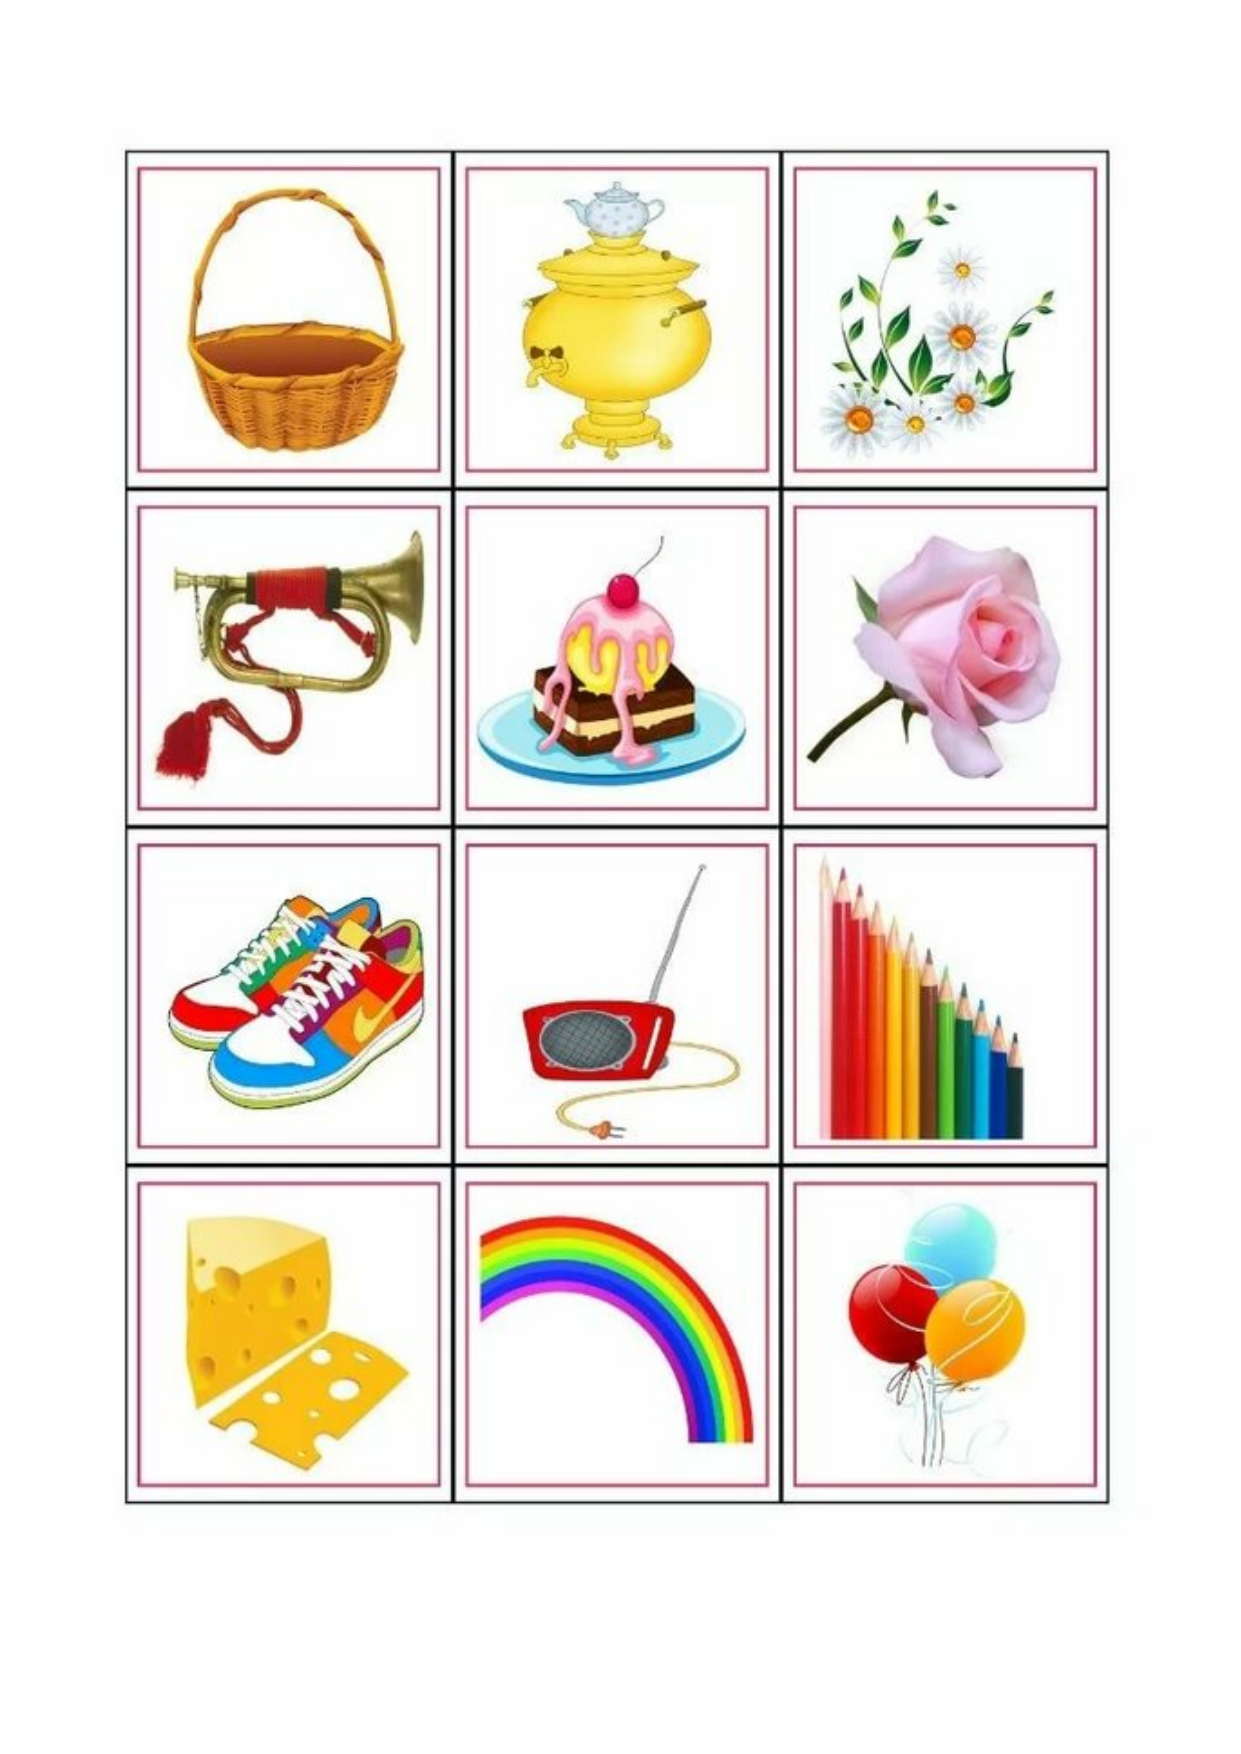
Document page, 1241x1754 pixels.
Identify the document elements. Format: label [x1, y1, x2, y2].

picture [73, 59, 1158, 1596]
